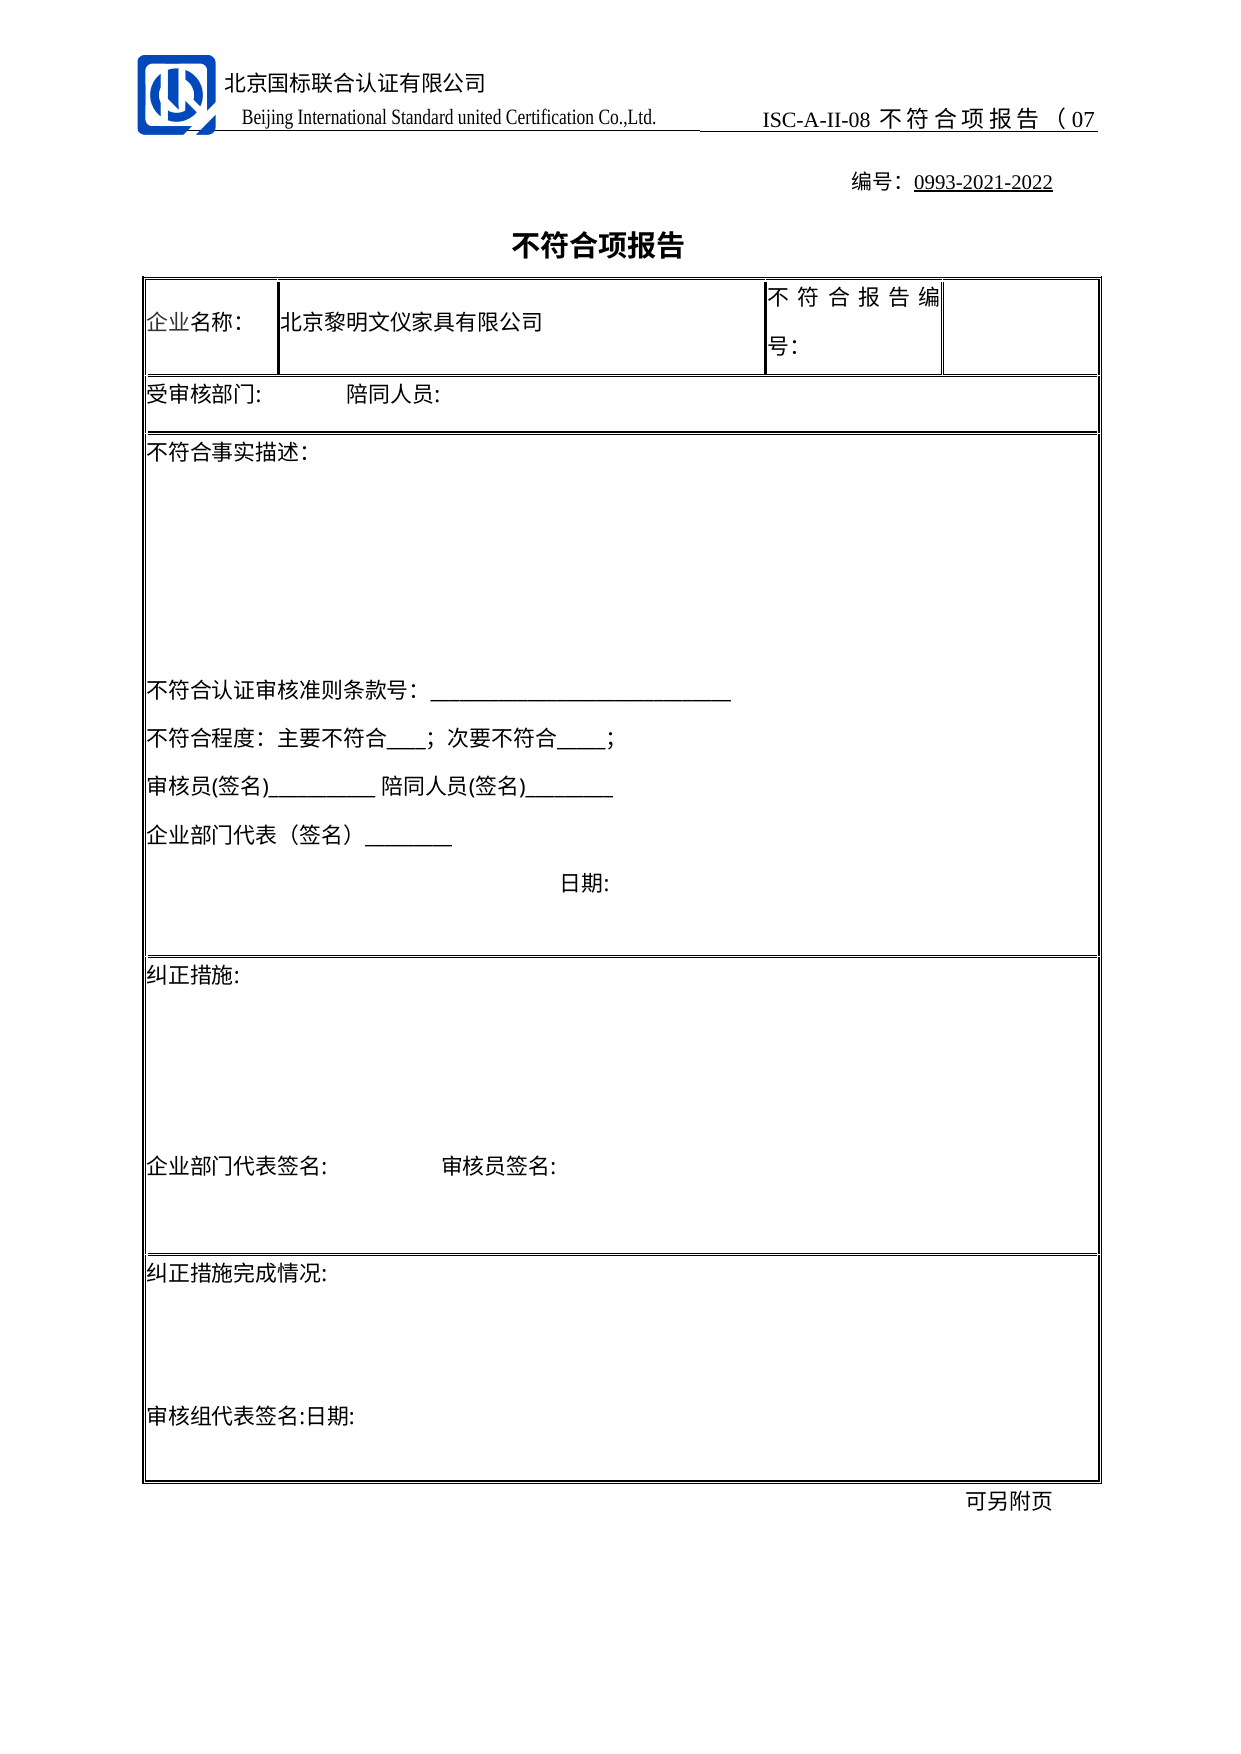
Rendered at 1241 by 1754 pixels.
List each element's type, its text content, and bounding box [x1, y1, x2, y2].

table_header 企业名称： [146, 278, 278, 373]
table_header 不符合报告编号： [765, 280, 943, 373]
text 编号：0993-2021-2022 [144, 164, 1053, 196]
table_header [943, 280, 1098, 373]
table_cell 受审核部门: 陪同人员: [146, 374, 1099, 431]
table_cell 纠正措施: 企业部门代表签名: 审核员签名: [144, 955, 1100, 1252]
text 不符合项报告 [144, 211, 1053, 276]
table_header 北京黎明文仪家具有限公司 [278, 280, 765, 373]
table_cell 不符合事实描述： 不符合认证审核准则条款号：_______________________________ 不符合程度：主要不符合____；次要不符合_____； 审核员(签名)___________ 陪同人员(签名)_________ 企业部门代表（签名）_________ 日期: [146, 431, 1099, 955]
picture [137, 55, 216, 135]
text 可另附页 [144, 1484, 1053, 1516]
table_cell 纠正措施完成情况: 审核组代表签名:日期: [146, 1253, 1099, 1480]
